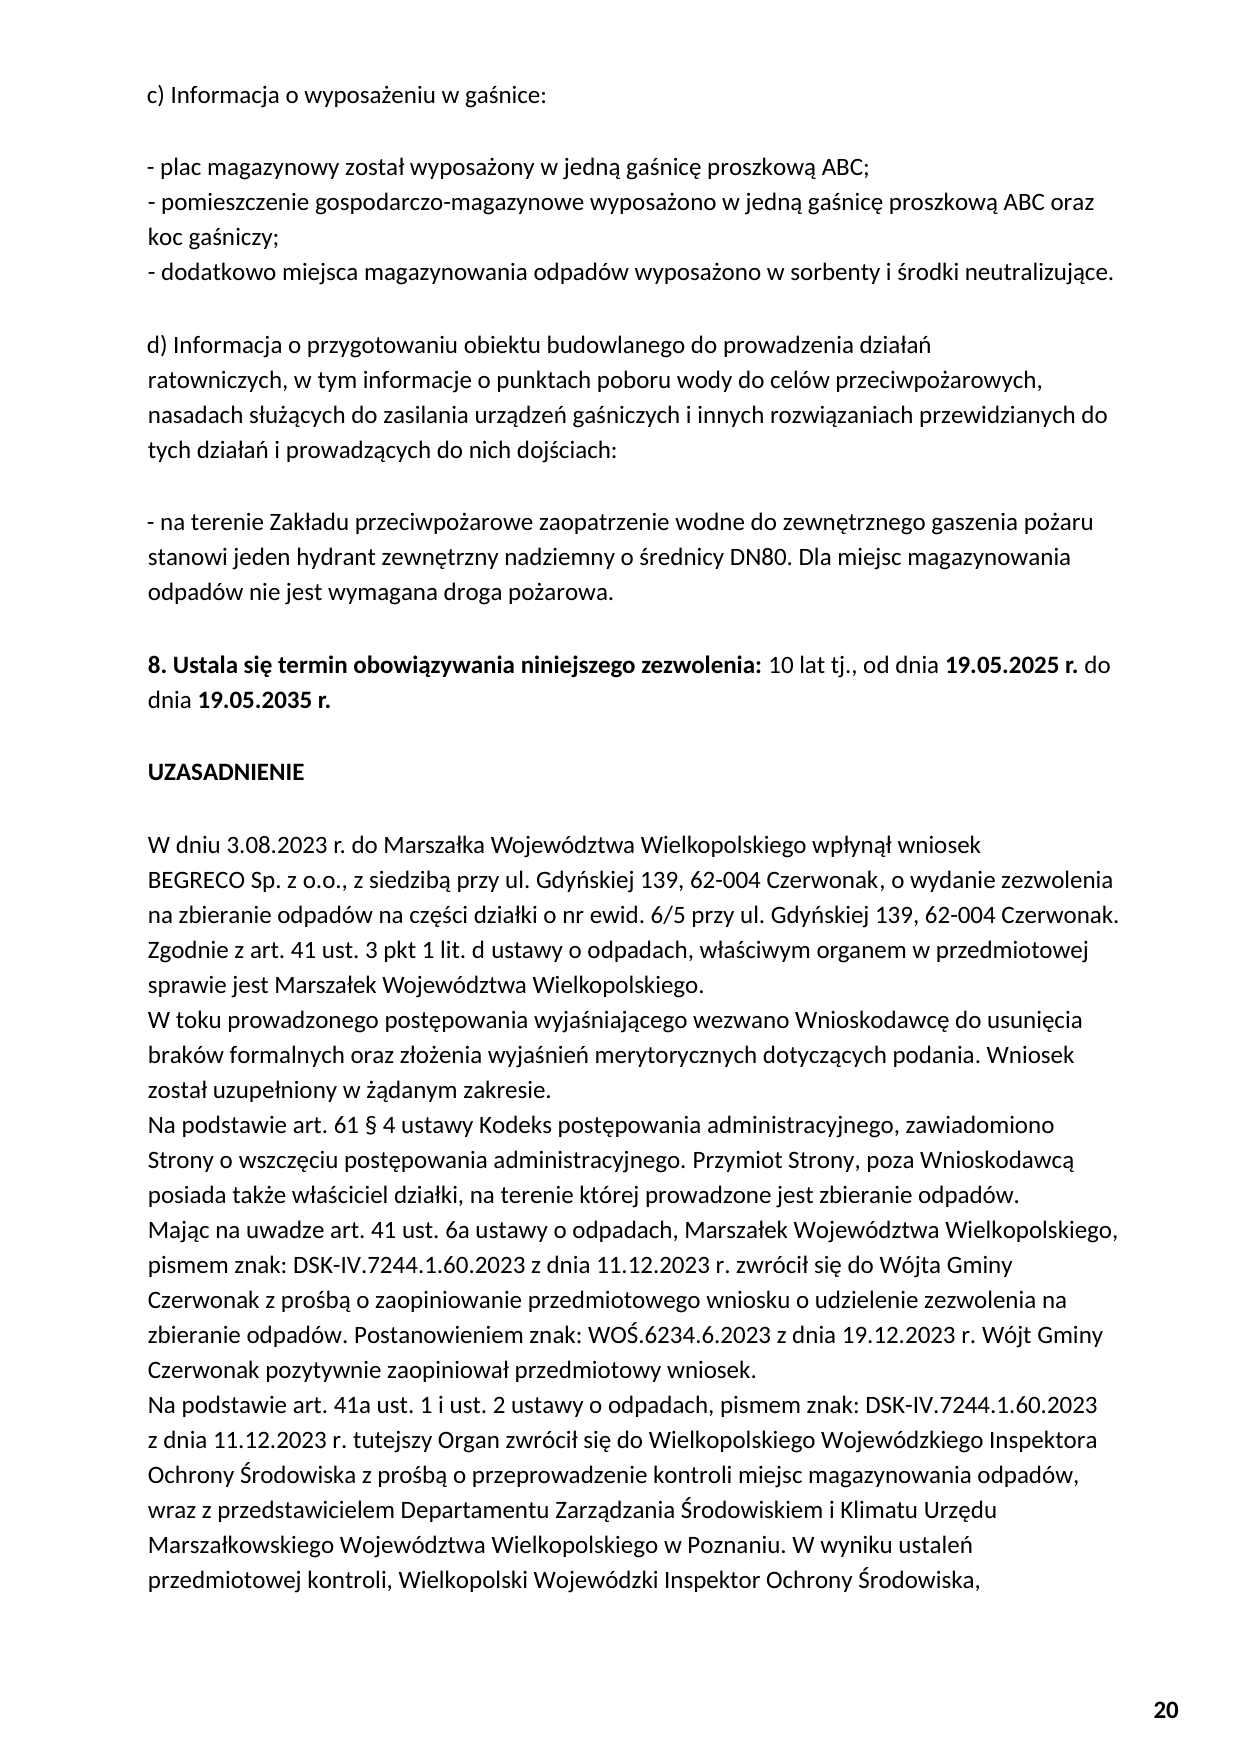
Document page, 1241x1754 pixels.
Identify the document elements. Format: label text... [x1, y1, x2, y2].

list 8. Ustala się termin obowiązywania niniejszego zezwolenia: 10 lat tj., od dnia 19.05.2025 r. do dnia 19.05.2035 r. [148, 649, 1122, 714]
text UZASADNIENIE [148, 757, 1122, 787]
text - plac magazynowy został wyposażony w jedną gaśnicę proszkową ABC; - pomieszczenie gospodarczo-magazynowe wyposażono w jedną gaśnicę proszkową ABC oraz koc gaśniczy; - dodatkowo miejsca magazynowania odpadów wyposażono w sorbenty i środki neutralizujące. [147, 152, 1122, 287]
text - na terenie Zakładu przeciwpożarowe zaopatrzenie wodne do zewnętrznego gaszenia pożaru stanowi jeden hydrant zewnętrzny nadziemny o średnicy DN80. Dla miejsc magazynowania odpadów nie jest wymagana droga pożarowa. [147, 507, 1122, 607]
text d) Informacja o przygotowaniu obiektu budowlanego do prowadzenia działań ratowniczych, w tym informacje o punktach poboru wody do celów przeciwpożarowych, nasadach służących do zasilania urządzeń gaśniczych i innych rozwiązaniach przewidzianych do tych działań i prowadzących do nich dojściach: [147, 329, 1122, 464]
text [148, 1389, 1122, 1594]
text Zgodnie z art. 41 ust. 3 pkt 1 lit. d ustawy o odpadach, właściwym organem w przedmiotowej sprawie jest Marszałek Województwa Wielkopolskiego. W toku prowadzonego postępowania wyjaśniającego wezwano Wnioskodawcę do usunięcia braków formalnych oraz złożenia wyjaśnień merytorycznych dotyczących podania. Wniosek został uzupełniony w żądanym zakresie. Na podstawie art. 61 § 4 ustawy Kodeks postępowania administracyjnego, zawiadomiono Strony o wszczęciu postępowania administracyjnego. Przymiot Strony, poza Wnioskodawcą posiada także właściciel działki, na terenie której prowadzone jest zbieranie odpadów. Mając na uwadze art. 41 ust. 6a ustawy o odpadach, Marszałek Województwa Wielkopolskiego, pismem znak: DSK-IV.7244.1.60.2023 z dnia 11.12.2023 r. zwrócił się do Wójta Gminy Czerwonak z prośbą o zaopiniowanie przedmiotowego wniosku o udzielenie zezwolenia na zbieranie odpadów. Postanowieniem znak: WOŚ.6234.6.2023 z dnia 19.12.2023 r. Wójt Gminy Czerwonak pozytywnie zaopiniował przedmiotowy wniosek. [148, 934, 1122, 1384]
text W dniu 3.08.2023 r. do Marszałka Województwa Wielkopolskiego wpłynął wniosek BEGRECO Sp. z o.o., z siedzibą przy ul. Gdyńskiej 139, 62-004 Czerwonak, o wydanie zezwolenia na zbieranie odpadów na części działki o nr ewid. 6/5 przy ul. Gdyńskiej 139, 62-004 Czerwonak. [148, 829, 1122, 929]
text c) Informacja o wyposażeniu w gaśnice: [147, 79, 1122, 109]
